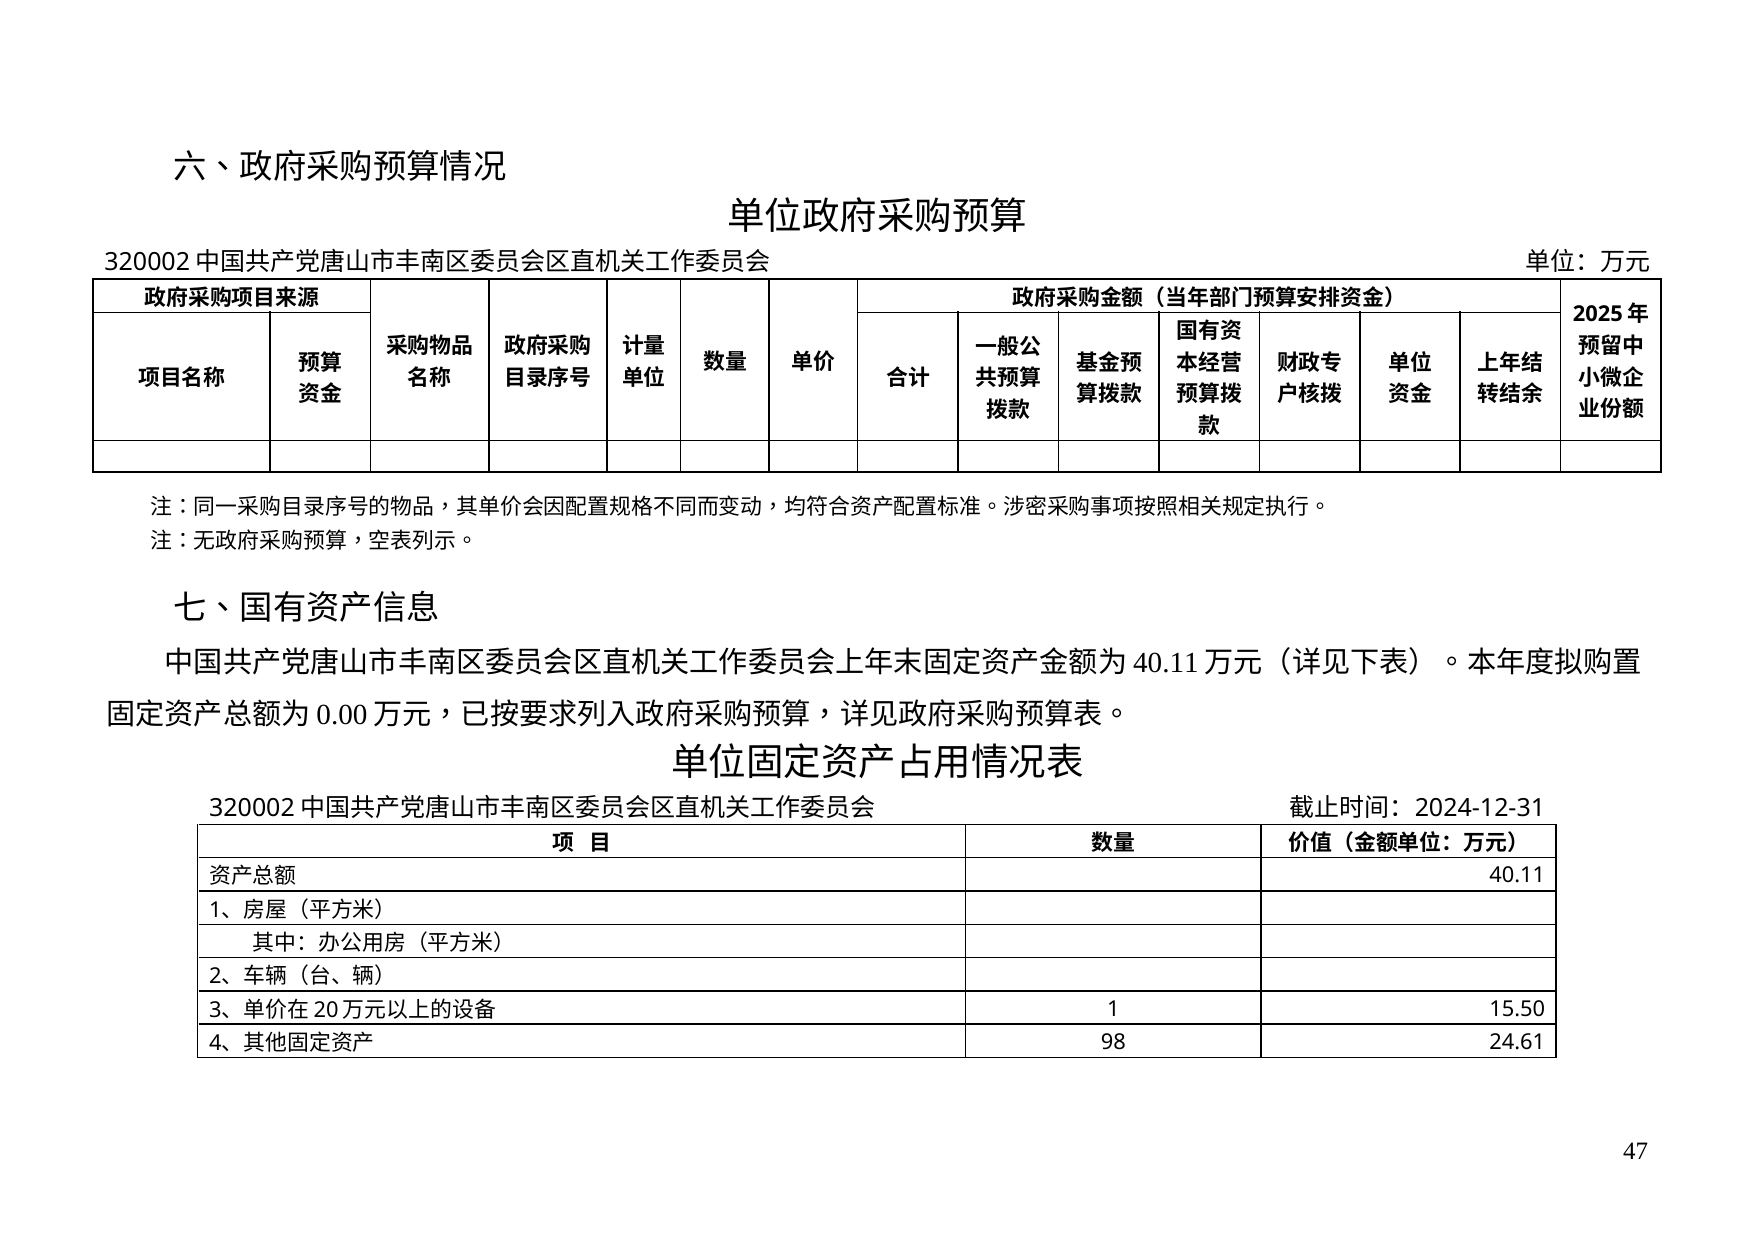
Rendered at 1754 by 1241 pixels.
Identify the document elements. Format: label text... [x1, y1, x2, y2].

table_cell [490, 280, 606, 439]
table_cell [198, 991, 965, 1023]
text 中国共产党唐山市丰南区委员会区直机关工作委员会上年末固定资产金额为40.11万元（详见下表）。本年度拟购置固定资产总额为0.00万元，已按要求列入政府采购预算，详见政府采购预算表。 [106, 631, 1648, 735]
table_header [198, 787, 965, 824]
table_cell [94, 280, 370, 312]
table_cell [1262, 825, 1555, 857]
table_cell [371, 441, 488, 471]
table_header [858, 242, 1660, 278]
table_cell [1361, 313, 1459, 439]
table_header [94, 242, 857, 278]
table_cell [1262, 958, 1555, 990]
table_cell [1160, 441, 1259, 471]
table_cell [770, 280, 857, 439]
text 七、国有资产信息 [106, 584, 1648, 629]
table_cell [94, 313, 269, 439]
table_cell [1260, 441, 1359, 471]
text 六、政府采购预算情况 [106, 143, 1648, 188]
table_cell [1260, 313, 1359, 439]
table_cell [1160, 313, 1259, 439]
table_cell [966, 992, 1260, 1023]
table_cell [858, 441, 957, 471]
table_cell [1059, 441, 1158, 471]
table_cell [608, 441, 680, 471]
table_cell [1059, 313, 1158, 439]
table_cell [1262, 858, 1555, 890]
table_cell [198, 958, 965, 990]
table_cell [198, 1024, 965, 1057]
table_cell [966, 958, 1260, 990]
text 单位政府采购预算 [106, 189, 1648, 240]
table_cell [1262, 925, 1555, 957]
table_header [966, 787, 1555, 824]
text 注：同一采购目录序号的物品，其单价会因配置规格不同而变动，均符合资产配置标准。涉密采购事项按照相关规定执行。 [106, 473, 1648, 524]
text 单位固定资产占用情况表 [106, 735, 1648, 786]
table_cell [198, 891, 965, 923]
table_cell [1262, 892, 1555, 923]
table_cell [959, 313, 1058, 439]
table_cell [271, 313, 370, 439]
text 注：无政府采购预算，空表列示。 [106, 524, 1648, 554]
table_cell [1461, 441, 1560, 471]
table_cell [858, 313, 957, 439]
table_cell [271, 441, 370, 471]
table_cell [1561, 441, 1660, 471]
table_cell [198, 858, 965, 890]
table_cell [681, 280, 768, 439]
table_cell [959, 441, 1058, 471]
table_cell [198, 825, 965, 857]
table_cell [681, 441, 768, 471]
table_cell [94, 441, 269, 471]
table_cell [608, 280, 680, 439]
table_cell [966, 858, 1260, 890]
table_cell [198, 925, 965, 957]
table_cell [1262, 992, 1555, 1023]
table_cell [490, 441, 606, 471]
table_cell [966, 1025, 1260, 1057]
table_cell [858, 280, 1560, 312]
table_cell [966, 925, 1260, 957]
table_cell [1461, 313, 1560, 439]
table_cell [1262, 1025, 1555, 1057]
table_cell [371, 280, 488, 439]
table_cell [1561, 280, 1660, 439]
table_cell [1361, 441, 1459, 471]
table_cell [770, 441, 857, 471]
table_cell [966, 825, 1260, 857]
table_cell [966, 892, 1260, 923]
